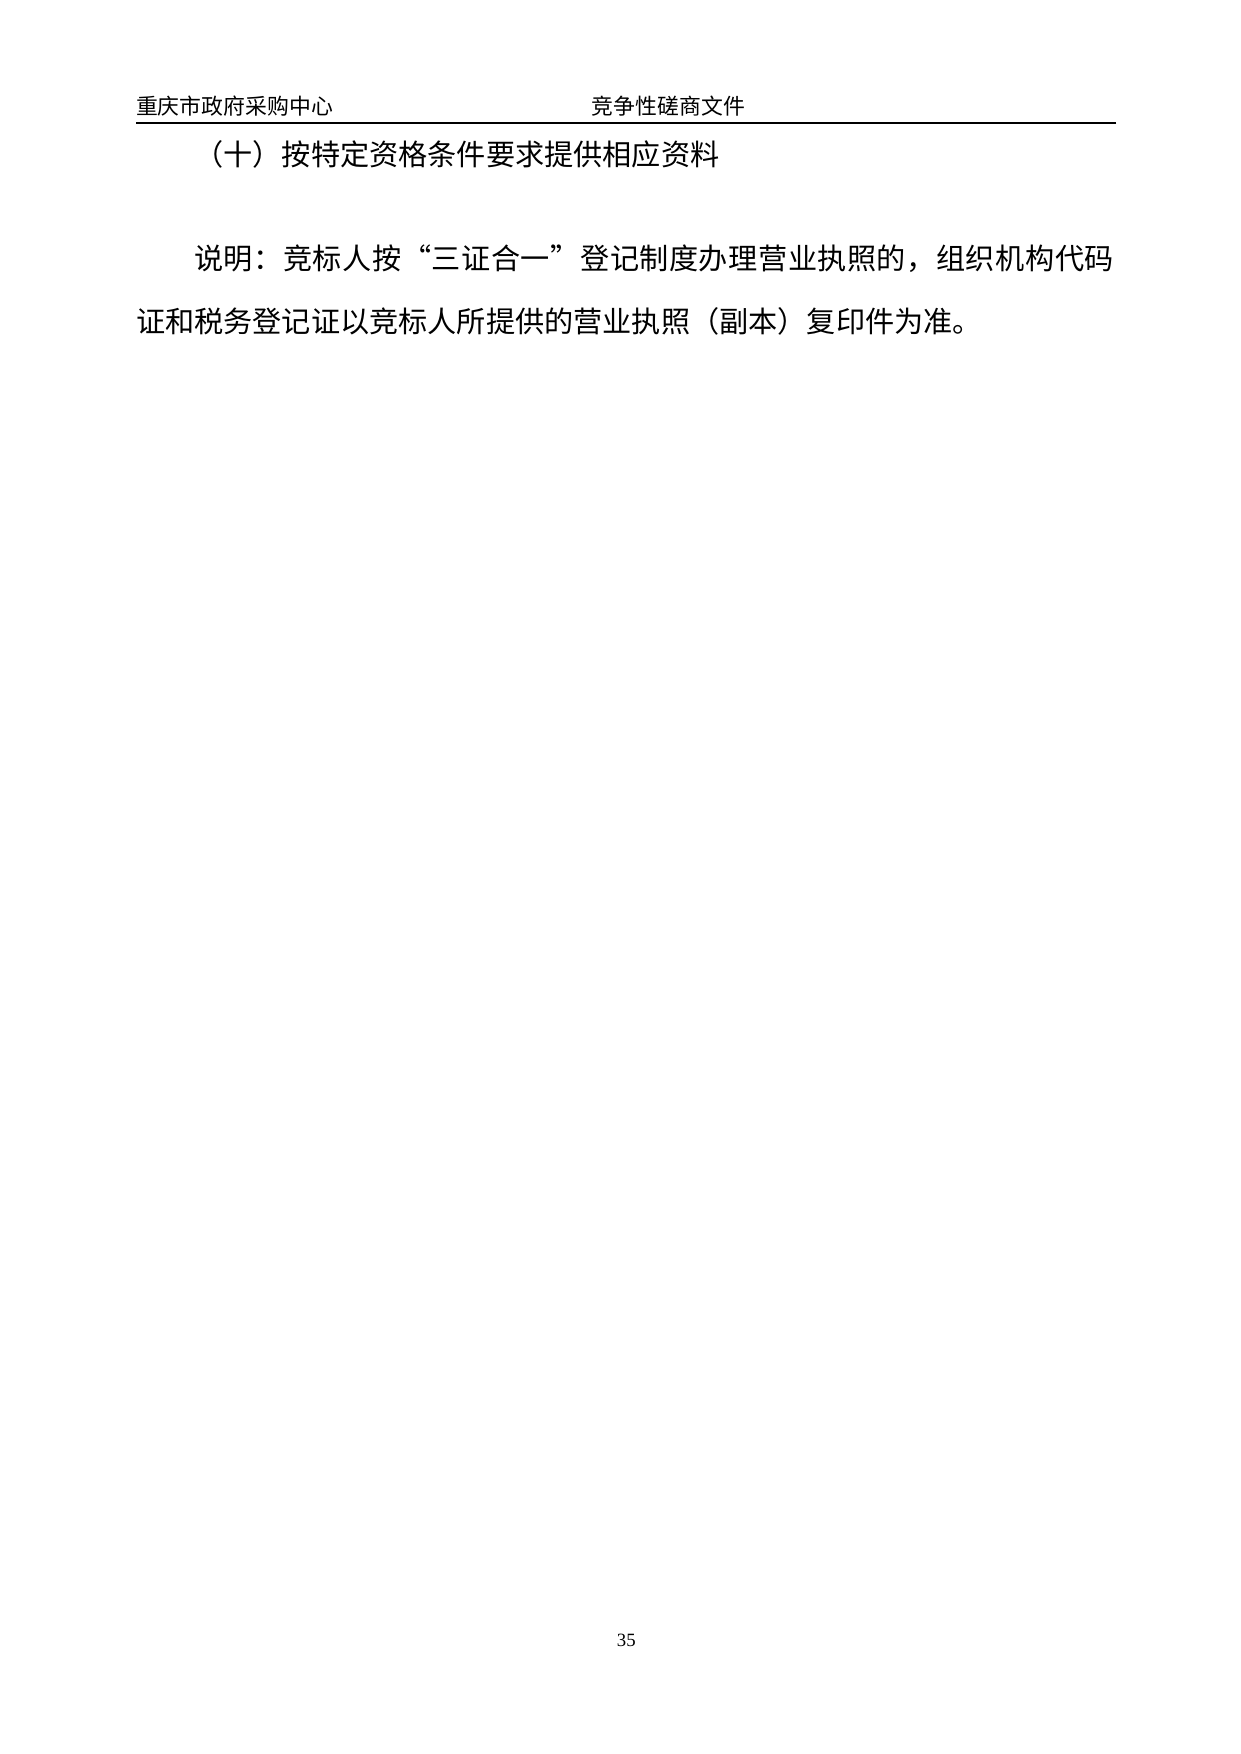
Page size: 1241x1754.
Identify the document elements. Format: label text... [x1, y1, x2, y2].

text （十）按特定资格条件要求提供相应资料 [136, 124, 1116, 176]
text 说明：竞标人按“三证合一”登记制度办理营业执照的，组织机构代码证和税务登记证以竞标人所提供的营业执照（副本）复印件为准。 [136, 236, 1116, 341]
